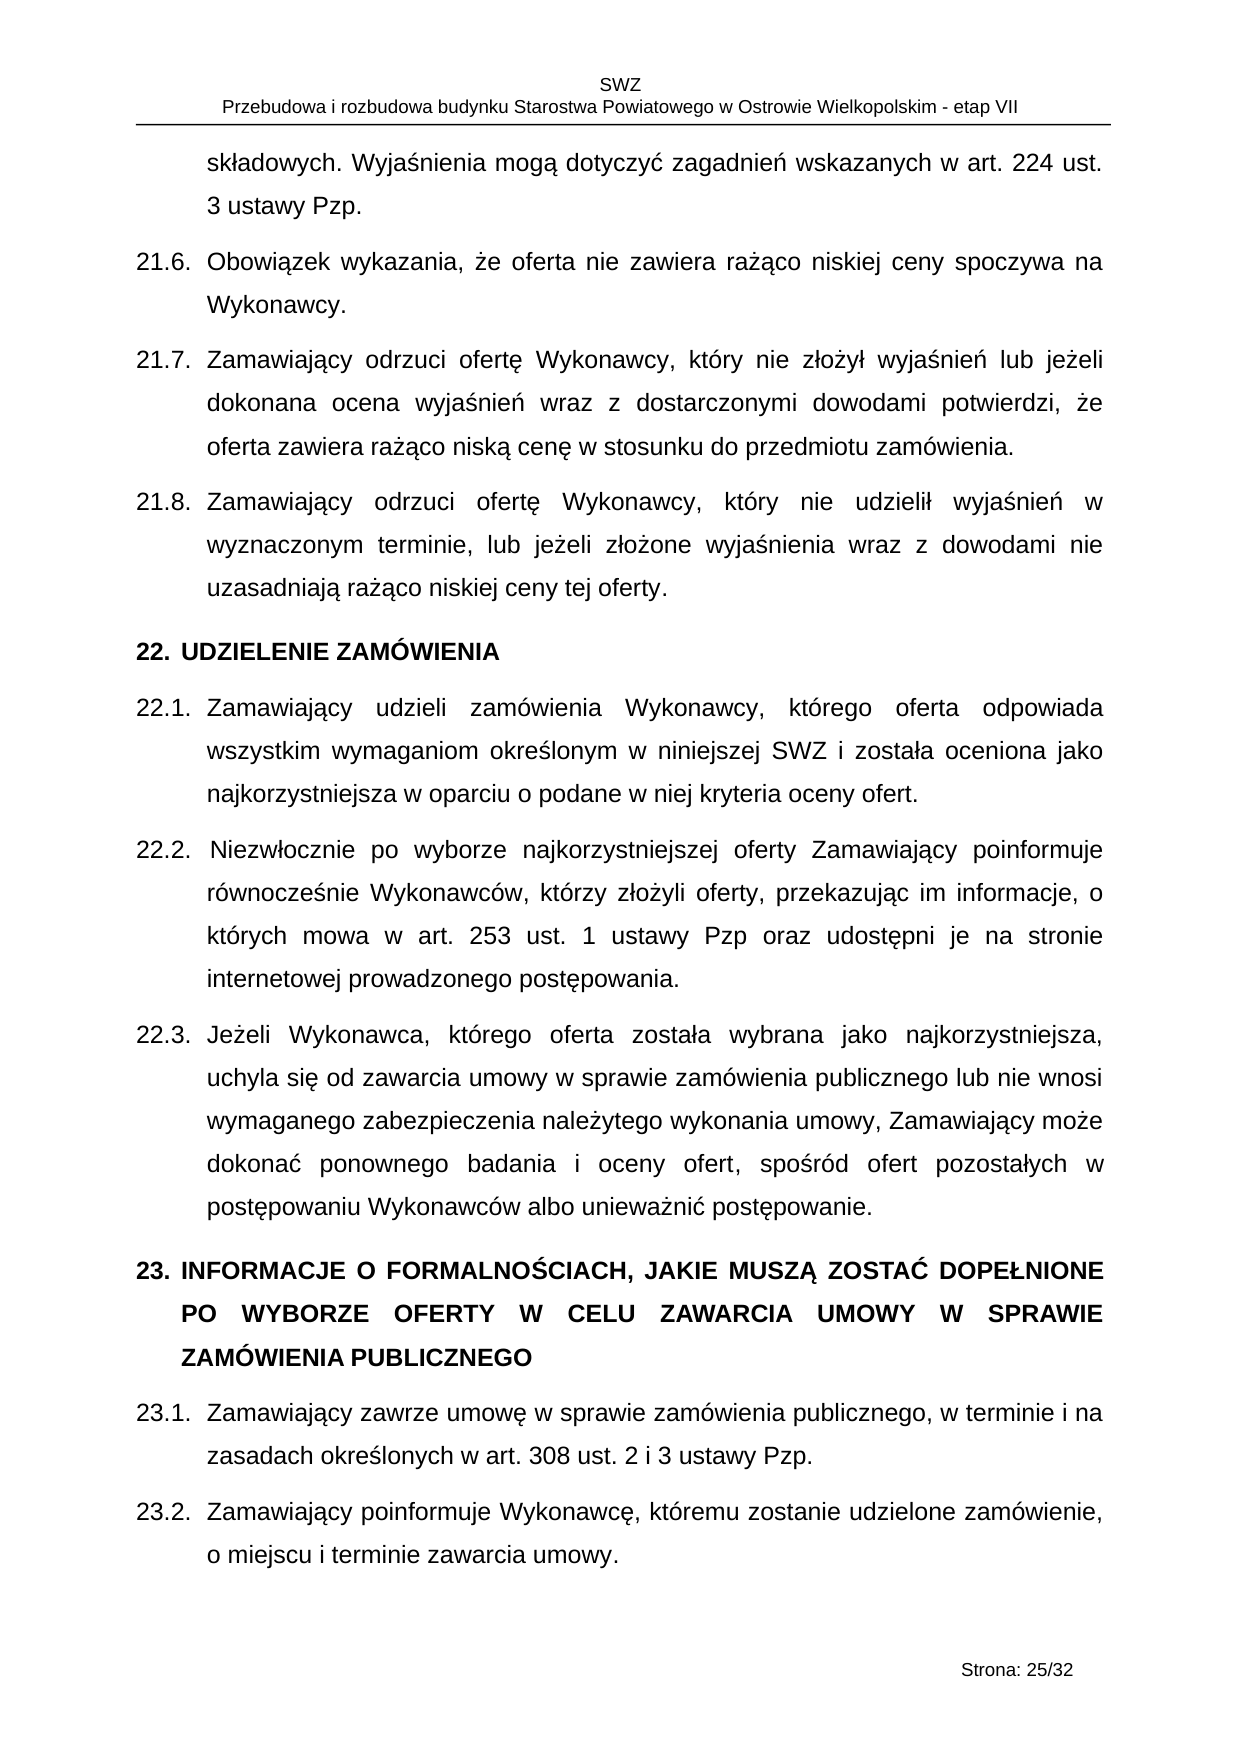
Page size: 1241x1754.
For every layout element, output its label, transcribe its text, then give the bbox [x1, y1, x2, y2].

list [136, 148, 1104, 219]
list Zamawiający odrzuci ofertę Wykonawcy, który nie udzielił wyjaśnień w wyznaczonym terminie, lub jeżeli złożone wyjaśnienia wraz z dowodami nie uzasadniają rażąco niskiej ceny tej oferty. [136, 487, 1104, 602]
list Zamawiający poinformuje Wykonawcę, któremu zostanie udzielone zamówienie, o miejscu i terminie zawarcia umowy. [136, 1497, 1104, 1569]
list UDZIELENIE ZAMÓWIENIA [136, 637, 1104, 666]
list Zamawiający udzieli zamówienia Wykonawcy, którego oferta odpowiada wszystkim wymaganiom określonym w niniejszej SWZ i została oceniona jako najkorzystniejsza w oparciu o podane w niej kryteria oceny ofert. [136, 693, 1104, 808]
list Zamawiający odrzuci ofertę Wykonawcy, który nie złożył wyjaśnień lub jeżeli dokonana ocena wyjaśnień wraz z dostarczonymi dowodami potwierdzi, że oferta zawiera rażąco niską cenę w stosunku do przedmiotu zamówienia. [136, 345, 1104, 460]
list Jeżeli Wykonawca, którego oferta została wybrana jako najkorzystniejsza, uchyla się od zawarcia umowy w sprawie zamówienia publicznego lub nie wnosi wymaganego zabezpieczenia należytego wykonania umowy, Zamawiający może dokonać ponownego badania i oceny ofert, spośród ofert pozostałych w postępowaniu Wykonawców albo unieważnić postępowanie. [136, 1020, 1104, 1221]
list Obowiązek wykazania, że oferta nie zawiera rażąco niskiej ceny spoczywa na Wykonawcy. [136, 246, 1104, 318]
list Informacje o formalnościach, jakie muszą zostać dopełnione po wyborze oferty w celu zawarcia umowy w sprawie zamówienia publicznego [136, 1256, 1104, 1371]
list Niezwłocznie po wyborze najkorzystniejszej oferty Zamawiający poinformuje równocześnie Wykonawców, którzy złożyli oferty, przekazując im informacje, o których mowa w art. 253 ust. 1 ustawy Pzp oraz udostępni je na stronie internetowej prowadzonego postępowania. [136, 835, 1104, 993]
list Zamawiający zawrze umowę w sprawie zamówienia publicznego, w terminie i na zasadach określonych w art. 308 ust. 2 i 3 ustawy Pzp. [136, 1398, 1104, 1470]
